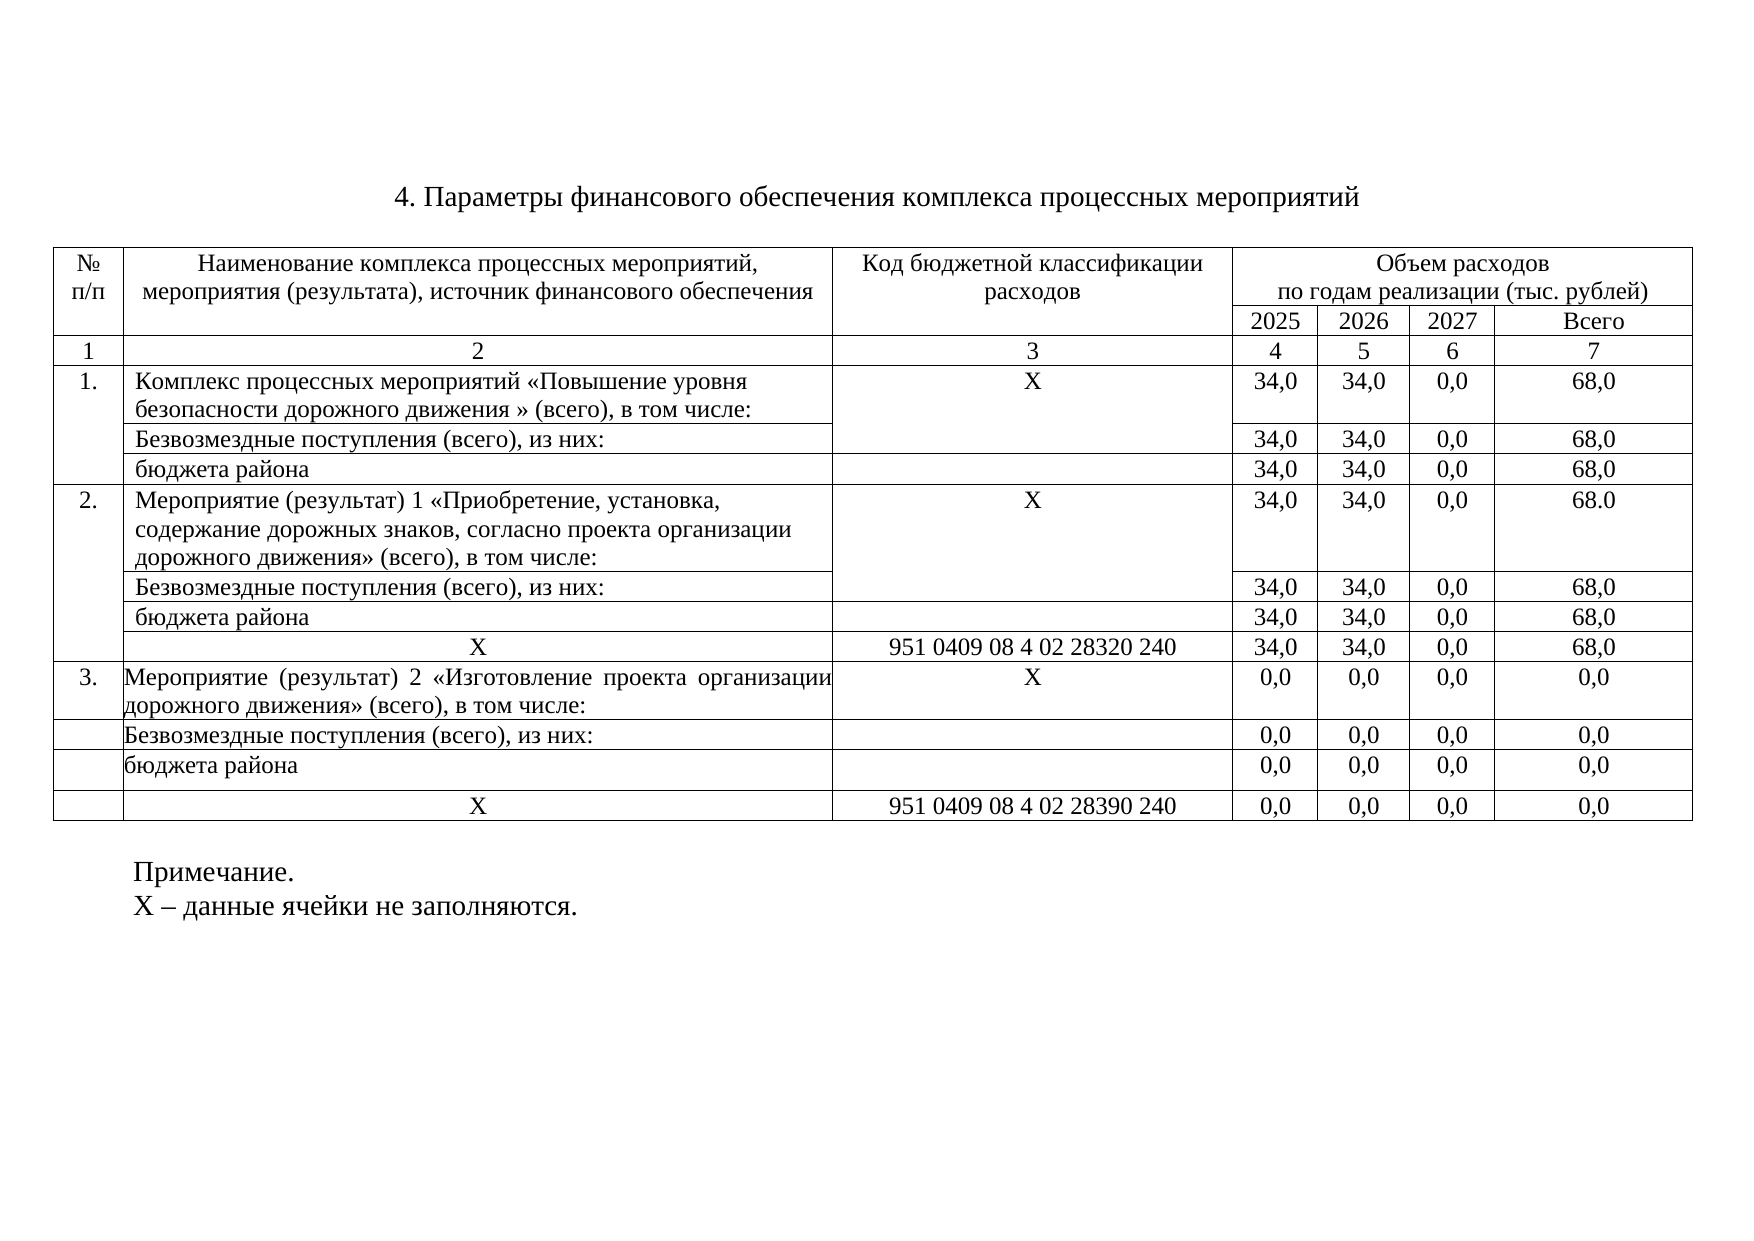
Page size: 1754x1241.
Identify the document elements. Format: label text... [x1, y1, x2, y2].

table_cell Х [833, 366, 1232, 453]
table_cell 34,0 [1318, 366, 1409, 423]
table_cell Безвозмездные поступления (всего), из них: [124, 572, 832, 601]
table_cell 0,0 [1410, 750, 1494, 790]
table_cell 34,0 [1233, 424, 1317, 453]
table_cell 2. [54, 485, 123, 661]
table_cell Всего [1495, 306, 1692, 335]
table_cell [54, 720, 123, 749]
table_cell 34,0 [1233, 572, 1317, 601]
table_cell 2027 [1410, 306, 1494, 335]
table_cell 951 0409 08 4 02 28320 240 [833, 632, 1232, 661]
table_cell 0,0 [1410, 424, 1494, 453]
table_cell 4 [1233, 336, 1317, 365]
table_cell [833, 750, 1232, 790]
table_cell 34,0 [1233, 454, 1317, 484]
table_cell 2026 [1318, 306, 1409, 335]
table_cell бюджета района [124, 602, 832, 631]
table_cell 6 [1410, 336, 1494, 365]
table_cell 0,0 [1410, 720, 1494, 749]
table_header Объем расходов по годам реализации (тыс. рублей) [1233, 248, 1692, 305]
table_cell 0,0 [1318, 791, 1409, 819]
table_cell 0,0 [1233, 662, 1317, 719]
table_cell 68,0 [1495, 366, 1692, 423]
table_cell 1 [54, 336, 123, 365]
text Примечание. [59, 854, 1695, 888]
table_header № п/п [54, 248, 123, 335]
table_cell Х [124, 632, 832, 661]
table_cell [54, 750, 123, 790]
table_cell 34,0 [1318, 602, 1409, 631]
table_cell Безвозмездные поступления (всего), из них: [124, 424, 832, 453]
table_cell 951 0409 08 4 02 28390 240 [833, 791, 1232, 819]
table_cell 34,0 [1233, 366, 1317, 423]
table_cell Мероприятие (результат) 1 «Приобретение, установка, содержание дорожных знаков, согласно проекта организации дорожного движения» (всего), в том числе: [124, 485, 832, 571]
table_cell 0,0 [1233, 720, 1317, 749]
table_cell 0,0 [1495, 750, 1692, 790]
table_cell 0,0 [1410, 662, 1494, 719]
table_cell бюджета района [124, 750, 832, 790]
table_cell 34,0 [1318, 454, 1409, 484]
table_cell 0,0 [1318, 662, 1409, 719]
table_cell 34,0 [1318, 485, 1409, 571]
table_cell 68.0 [1495, 485, 1692, 571]
table_cell 34,0 [1233, 632, 1317, 661]
table_cell [833, 602, 1232, 631]
table_header Наименование комплекса процессных мероприятий, мероприятия (результата), источник финансового обеспечения [124, 248, 832, 335]
table_cell Мероприятие (результат) 2 «Изготовление проекта организации дорожного движения» (всего), в том числе: [124, 662, 832, 719]
table_cell Х [124, 791, 832, 819]
table_cell 34,0 [1318, 632, 1409, 661]
table_cell 0,0 [1410, 572, 1494, 601]
table_cell бюджета района [124, 454, 832, 484]
table_cell 68,0 [1495, 632, 1692, 661]
table_cell 7 [1495, 336, 1692, 365]
table_cell 0,0 [1495, 791, 1692, 819]
table_cell Комплекс процессных мероприятий «Повышение уровня безопасности дорожного движения » (всего), в том числе: [124, 366, 832, 423]
table_cell 0,0 [1410, 791, 1494, 819]
subtitle 4. Параметры финансового обеспечения комплекса процессных мероприятий [59, 179, 1695, 213]
table_cell 68,0 [1495, 572, 1692, 601]
table_cell 0,0 [1233, 791, 1317, 819]
table_cell 34,0 [1233, 485, 1317, 571]
table_cell 3. [54, 662, 123, 719]
table_cell Безвозмездные поступления (всего), из них: [124, 720, 832, 749]
table_cell 0,0 [1410, 485, 1494, 571]
table_cell 0,0 [1318, 720, 1409, 749]
table_cell 0,0 [1495, 662, 1692, 719]
table_cell [833, 454, 1232, 484]
table_cell 2025 [1233, 306, 1317, 335]
table_cell 0,0 [1410, 366, 1494, 423]
table_cell 34,0 [1318, 572, 1409, 601]
table_cell Х [833, 485, 1232, 601]
table_cell 68,0 [1495, 424, 1692, 453]
table_cell [833, 720, 1232, 749]
table_cell 1. [54, 366, 123, 484]
table_cell 0,0 [1410, 602, 1494, 631]
table_cell 0,0 [1318, 750, 1409, 790]
table_cell 0,0 [1410, 632, 1494, 661]
table_cell 68,0 [1495, 454, 1692, 484]
table_cell 0,0 [1495, 720, 1692, 749]
table_cell 3 [833, 336, 1232, 365]
table_cell 2 [124, 336, 832, 365]
table_cell 0,0 [1233, 750, 1317, 790]
table_cell 5 [1318, 336, 1409, 365]
text Х – данные ячейки не заполняются. [59, 888, 1695, 921]
table_cell [54, 791, 123, 819]
table_cell Х [833, 662, 1232, 719]
table_cell 68,0 [1495, 602, 1692, 631]
table_cell 0,0 [1410, 454, 1494, 484]
table_header Код бюджетной классификации расходов [833, 248, 1232, 335]
table_cell 34,0 [1233, 602, 1317, 631]
table_cell 34,0 [1318, 424, 1409, 453]
